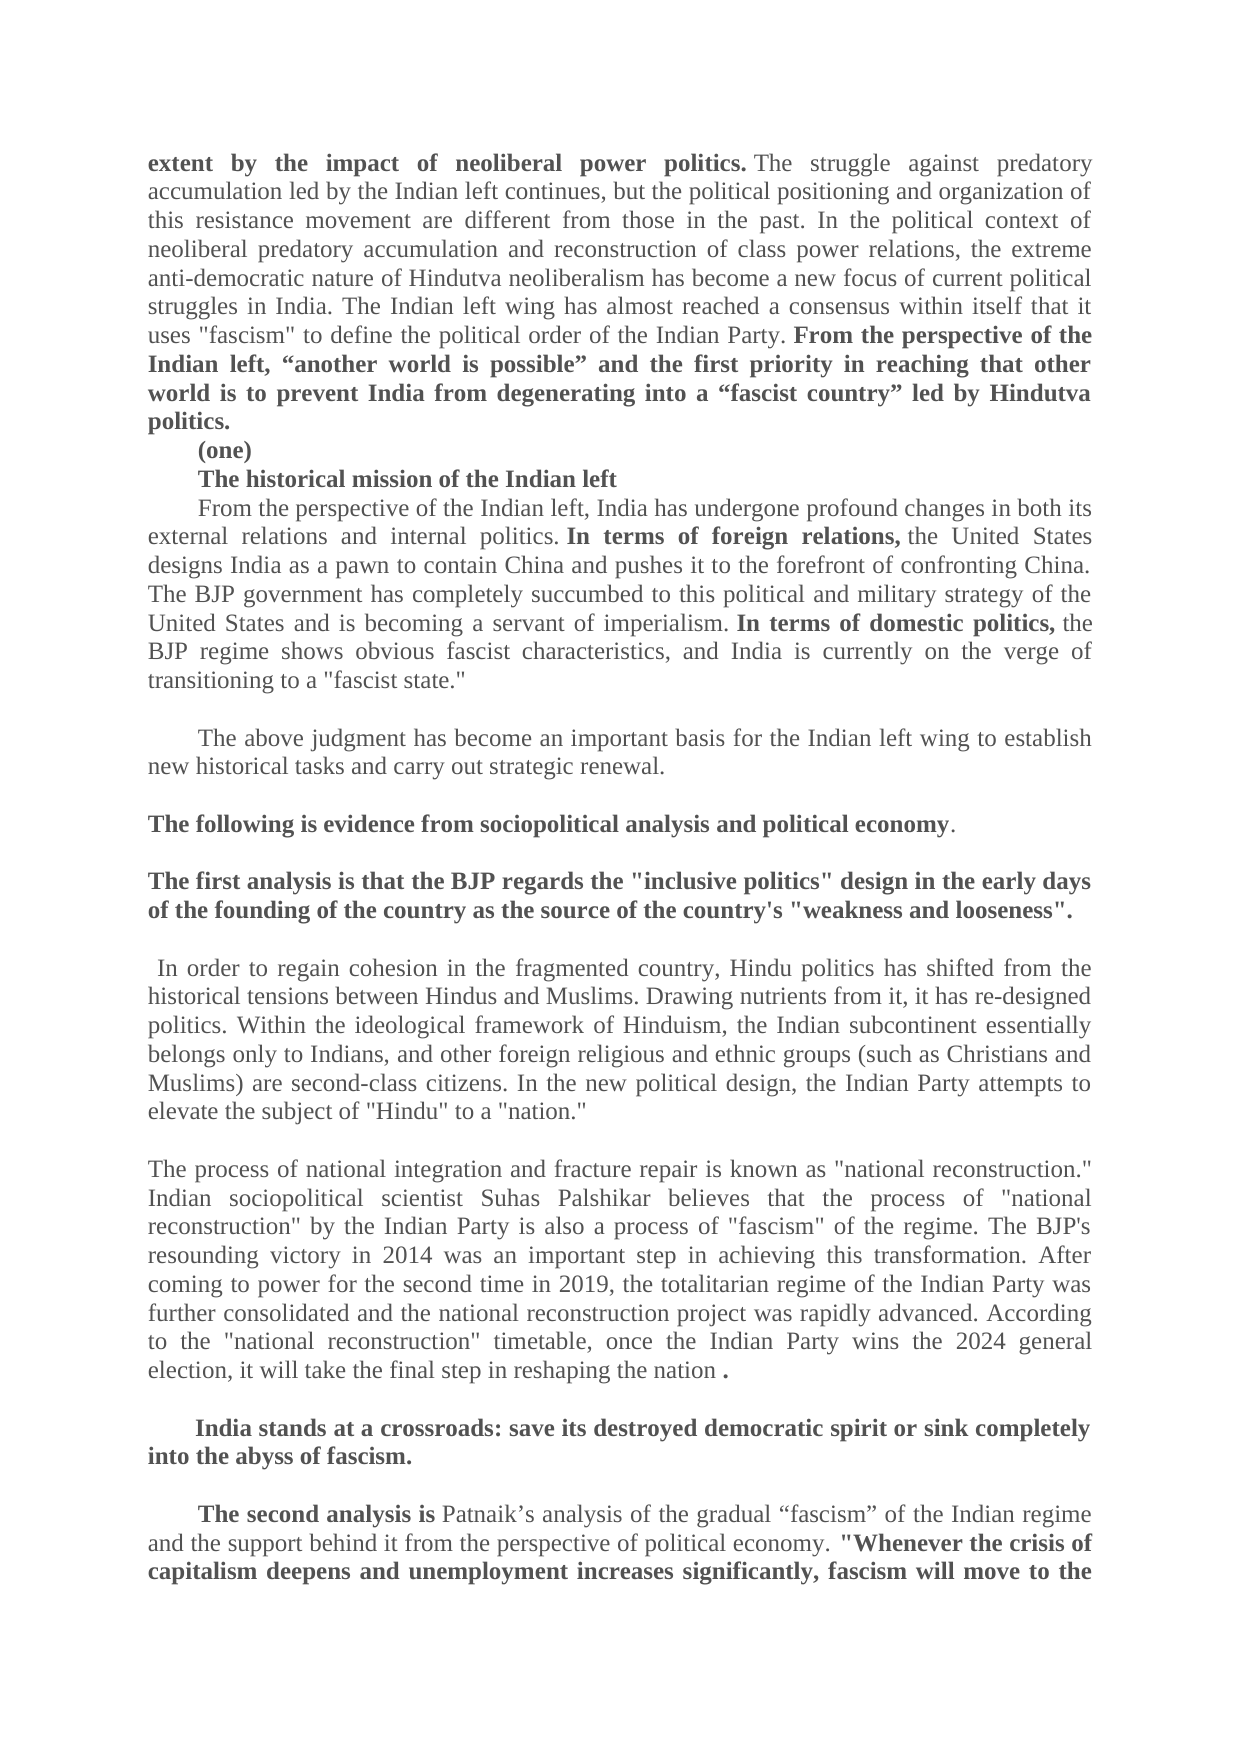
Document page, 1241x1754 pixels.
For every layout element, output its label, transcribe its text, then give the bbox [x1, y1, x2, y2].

text The following is evidence from sociopolitical analysis and political economy. [148, 809, 1093, 838]
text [148, 1499, 1093, 1585]
text The process of national integration and fracture repair is known as "national reconstruction." Indian sociopolitical scientist Suhas Palshikar believes that the process of "national reconstruction" by the Indian Party is also a process of "fascism" of the regime. The BJP's resounding victory in 2014 was an important step in achieving this transformation. After coming to power for the second time in 2019, the totalitarian regime of the Indian Party was further consolidated and the national reconstruction project was rapidly advanced. According to the "national reconstruction" timetable, once the Indian Party wins the 2024 general election, it will take the final step in reshaping the nation . [148, 1154, 1093, 1384]
text India stands at a crossroads: save its destroyed democratic spirit or sink completely into the abyss of fascism. [148, 1413, 1093, 1470]
text The above judgment has become an important basis for the Indian left wing to establish new historical tasks and carry out strategic renewal. [148, 723, 1093, 780]
text (one) [148, 435, 1093, 464]
text The historical mission of the Indian left [148, 464, 1093, 493]
text The first analysis is that the BJP regards the "inclusive politics" design in the early days of the founding of the country as the source of the country's "weakness and looseness". [148, 866, 1093, 924]
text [148, 148, 1093, 435]
text In order to regain cohesion in the fragmented country, Hindu politics has shifted from the historical tensions between Hindus and Muslims. Drawing nutrients from it, it has re-designed politics. Within the ideological framework of Hinduism, the Indian subcontinent essentially belongs only to Indians, and other foreign religious and ethnic groups (such as Christians and Muslims) are second-class citizens. In the new political design, the Indian Party attempts to elevate the subject of "Hindu" to a "nation." [148, 953, 1093, 1125]
text From the perspective of the Indian left, India has undergone profound changes in both its external relations and internal politics. In terms of foreign relations, the United States designs India as a pawn to contain China and pushes it to the forefront of confronting China. The BJP government has completely succumbed to this political and military strategy of the United States and is becoming a servant of imperialism. In terms of domestic politics, the BJP regime shows obvious fascist characteristics, and India is currently on the verge of transitioning to a "fascist state." [148, 493, 1093, 694]
